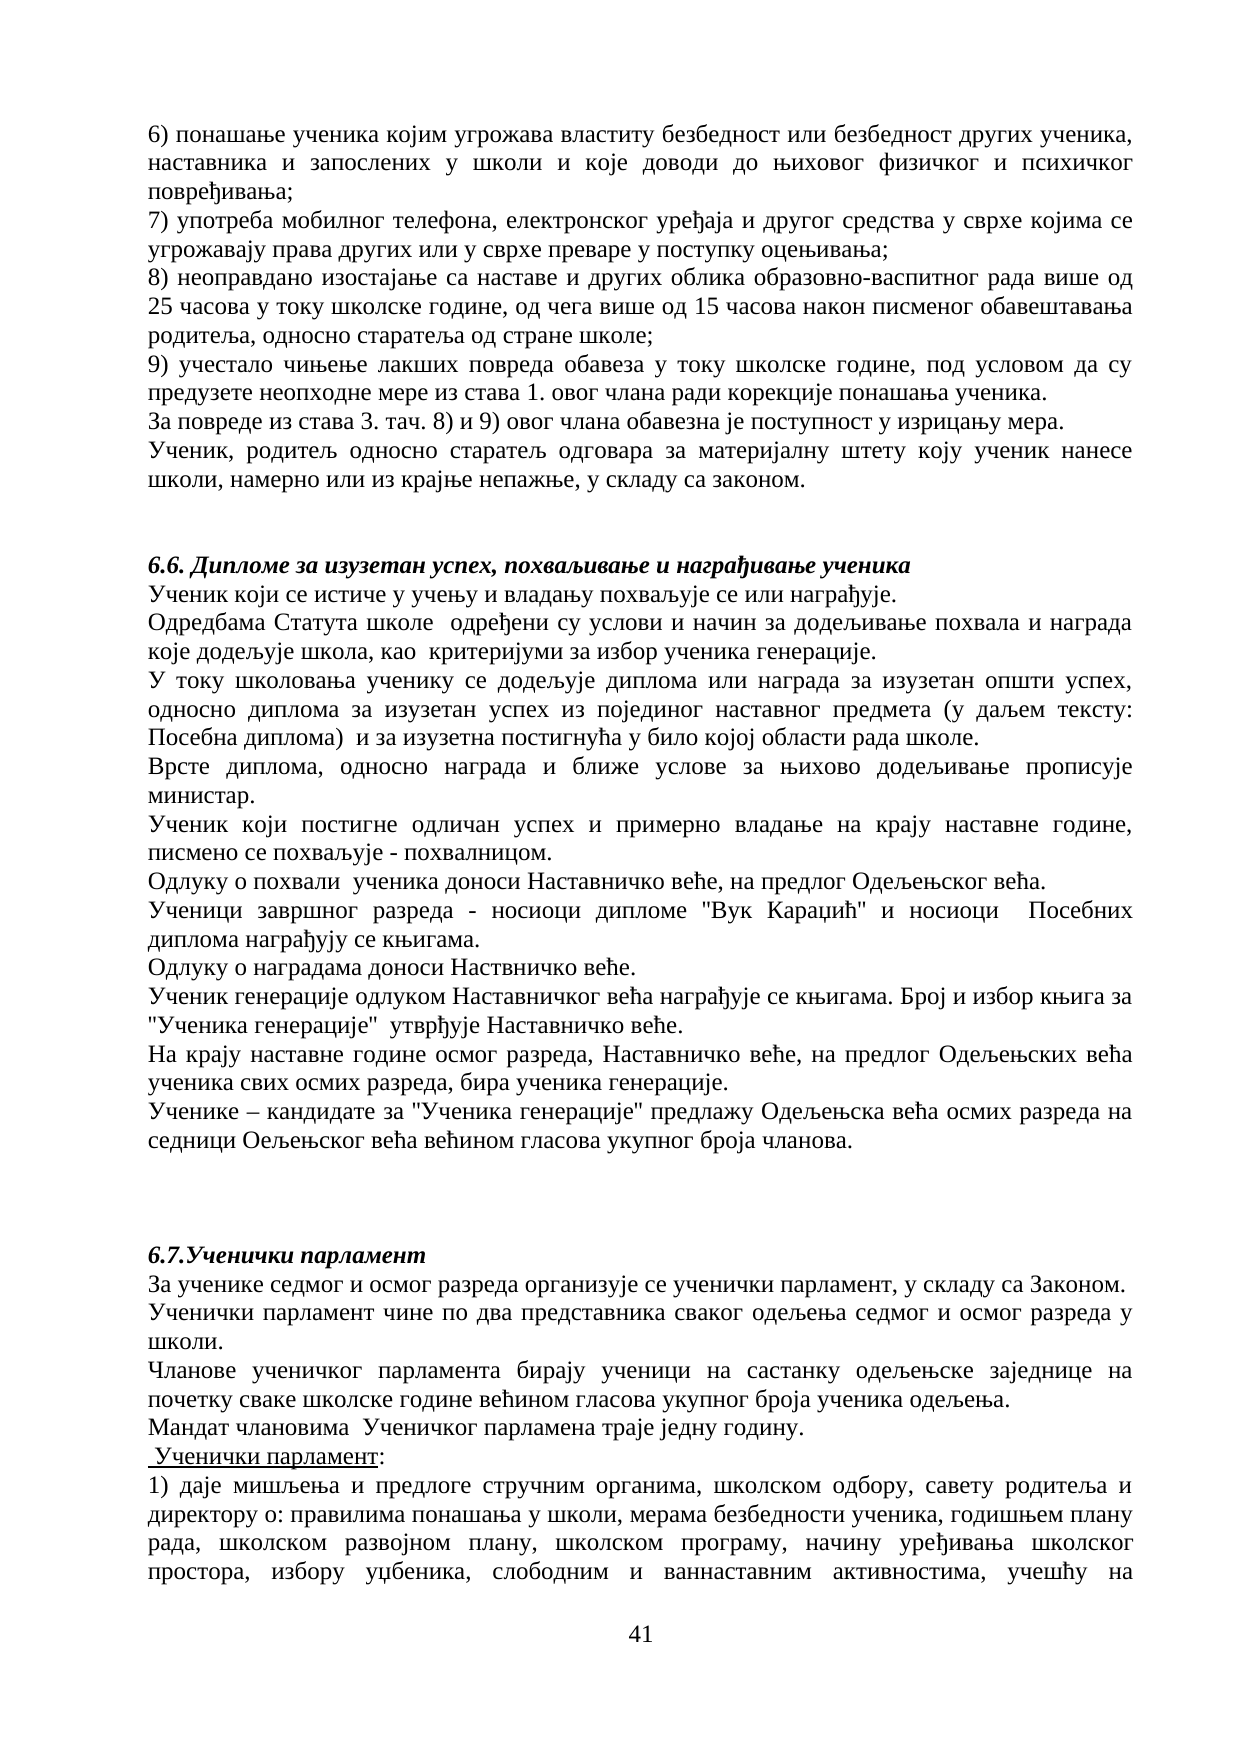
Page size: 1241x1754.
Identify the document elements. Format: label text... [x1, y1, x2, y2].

text Одлуку о похвали ученика доноси Наставничко веће, на предлог Одељењског већа. [148, 866, 1134, 895]
text У току школовања ученику се додељује диплома или награда за изузетан општи успех, односно диплома за изузетан успех из појединог наставног предмета (у даљем тексту: Посебна диплома) и за изузетна постигнућа у било којој области рада школе. [148, 665, 1134, 751]
text Чланове ученичког парламента бирају ученици на састанку одељењске заједнице на почетку сваке школске године већином гласова укупног броја ученика одељења. [148, 1355, 1134, 1412]
text 9) учестало чињење лакших повреда обавеза у току школске године, под условом да су предузете неопходне мере из става 1. овог члана ради корекције понашања ученика. [148, 349, 1134, 406]
text Одлуку о наградама доноси Наствничко веће. [148, 952, 1134, 981]
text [148, 1470, 1134, 1585]
text 7) употреба мобилног телефона, електронског уређаја и другог средства у сврхе којима се угрожавају права других или у сврхе преваре у поступку оцењивања; [148, 205, 1134, 262]
text Ученик, родитељ односно старатељ одговара за материјалну штету коју ученик нанесе школи, намерно или из крајње непажње, у складу са законом. [148, 435, 1134, 492]
text Ученик који се истиче у учењу и владању похваљује се или награђује. [148, 579, 1134, 607]
text Ученик који постигне одличан успех и примерно владање на крају наставне године, писмено се похваљује - похвалницом. [148, 809, 1134, 866]
text Ученике – кандидате за ''Ученика генерације'' предлажу Одељењска већа осмих разреда на седници Оељењског већа већином гласова укупног броја чланова. [148, 1096, 1134, 1154]
text За ученике седмог и осмог разреда организује се ученички парламент, у складу са Законом. [148, 1269, 1134, 1297]
text Мандат члановима Ученичког парламена траје једну годину. [148, 1412, 1134, 1441]
text Врсте диплома, односно награда и ближе услове за њихово додељивање прописује министар. [148, 751, 1134, 809]
text На крају наставне године осмог разреда, Наставничко веће, на предлог Одељењских већа ученика свих осмих разреда, бира ученика генерације. [148, 1039, 1134, 1096]
text Ученички парламент чине по два представника сваког одељења седмог и осмог разреда у школи. [148, 1297, 1134, 1355]
text 6.6. Дипломе за изузетан успех, похваљивање и награђивање ученика [148, 550, 1134, 579]
text 6) понашање ученика којим угрожава властиту безбедност или безбедност других ученика, наставника и запослених у школи и које доводи до њиховог физичког и психичког повређивања; [148, 119, 1134, 205]
text 8) неоправдано изостајање са наставе и других облика образовно-васпитног рада више од 25 часова у току школске године, од чега више од 15 часова након писменог обавештавања родитеља, односно старатеља од стране школе; [148, 262, 1134, 349]
text 6.7.Ученички парламент [148, 1240, 1134, 1269]
text Ученици завршног разреда - носиоци дипломе ''Вук Караџић'' и носиоци Посебних диплома награђују се књигама. [148, 895, 1134, 952]
text За повреде из става 3. тач. 8) и 9) овог члана обавезна је поступност у изрицању мера. [148, 406, 1134, 435]
text Одредбама Статута школе одређени су услови и начин за додељивање похвала и награда које додељује школа, као критеријуми за избор ученика генерације. [148, 607, 1134, 665]
text Ученички парламент: [148, 1441, 1134, 1470]
text Ученик генерације одлуком Наставничког већа награђује се књигама. Број и избор књига за ''Ученика генерације'' утврђује Наставничко веће. [148, 981, 1134, 1039]
